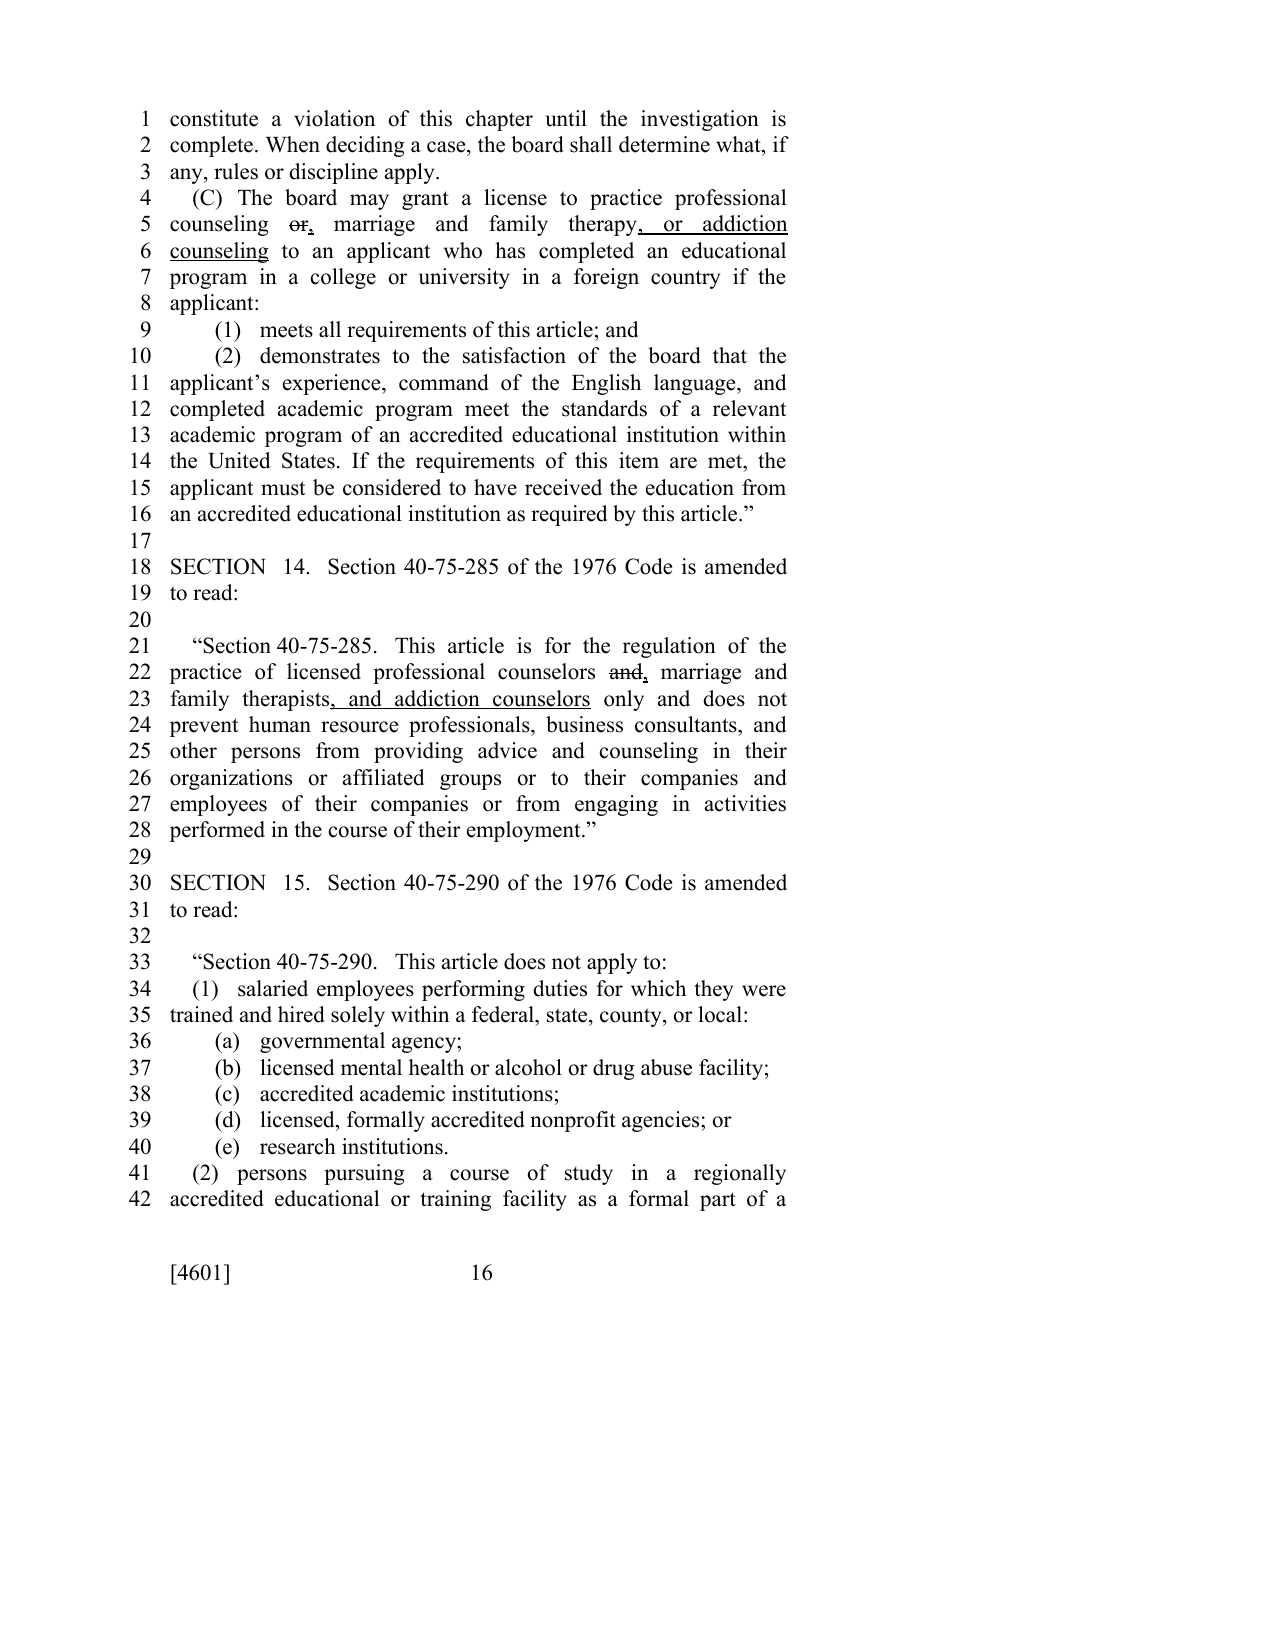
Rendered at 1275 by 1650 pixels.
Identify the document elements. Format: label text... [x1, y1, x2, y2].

text “Section 40-75-285. This article is for the regulation of the practice of licensed professional counselors and, marriage and family therapists, and addiction counselors only and does not prevent human resource professionals, business consultants, and other persons from providing advice and counseling in their organizations or affiliated groups or to their companies and employees of their companies or from engaging in activities performed in the course of their employment.” [169, 632, 787, 843]
text (d) licensed, formally accredited nonprofit agencies; or [169, 1106, 787, 1133]
text (2) demonstrates to the satisfaction of the board that the applicant’s experience, command of the English language, and completed academic program meet the standards of a relevant academic program of an accredited educational institution within the United States. If the requirements of this item are met, the applicant must be considered to have received the education from an accredited educational institution as required by this article.” [169, 342, 787, 527]
text (C) The board may grant a license to practice professional counseling or, marriage and family therapy, or addiction counseling to an applicant who has completed an educational program in a college or university in a foreign country if the applicant: [169, 184, 787, 316]
text “Section 40-75-290. This article does not apply to: [169, 948, 787, 975]
text (1) meets all requirements of this article; and [169, 316, 787, 342]
text (b) licensed mental health or alcohol or drug abuse facility; [169, 1054, 787, 1080]
text (a) governmental agency; [169, 1027, 787, 1054]
text SECTION 15. Section 40-75-290 of the 1976 Code is amended to read: [169, 869, 787, 922]
text (e) research institutions. [169, 1133, 787, 1159]
text (c) accredited academic institutions; [169, 1080, 787, 1106]
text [169, 1159, 787, 1212]
text (1) salaried employees performing duties for which they were trained and hired solely within a federal, state, county, or local: [169, 975, 787, 1027]
text SECTION 14. Section 40-75-285 of the 1976 Code is amended to read: [169, 553, 787, 606]
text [169, 105, 787, 184]
